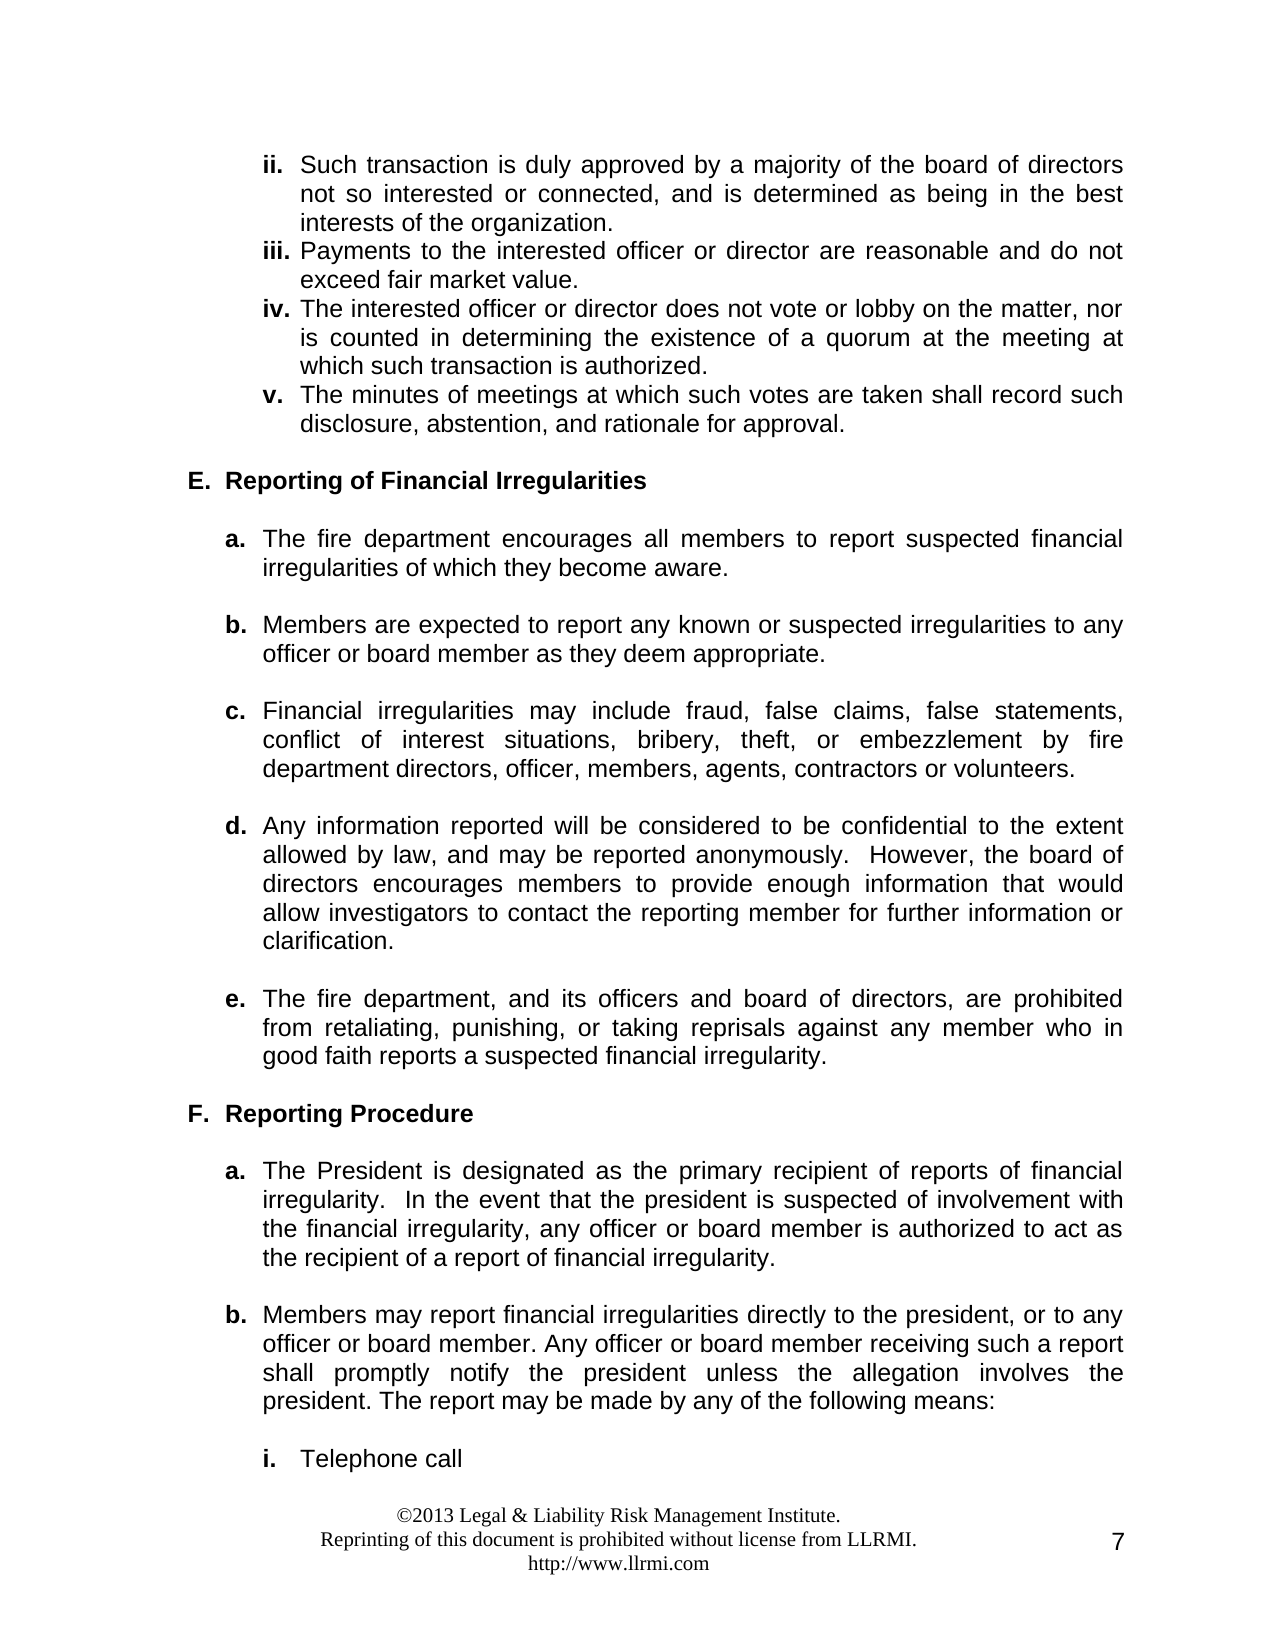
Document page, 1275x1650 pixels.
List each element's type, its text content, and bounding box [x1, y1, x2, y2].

list The fire department, and its officers and board of directors, are prohibited from retaliating, punishing, or taking reprisals against any member who in good faith reports a suspected financial irregularity. [225, 984, 1125, 1070]
list Such transaction is duly approved by a majority of the board of directors not so interested or connected, and is determined as being in the best interests of the organization. [262, 150, 1125, 236]
list Reporting of Financial Irregularities [187, 466, 1125, 495]
list Financial irregularities may include fraud, false claims, false statements, conflict of interest situations, bribery, theft, or embezzlement by fire department directors, officer, members, agents, contractors or volunteers. [225, 696, 1125, 782]
list Reporting Procedure [187, 1099, 1125, 1127]
list The minutes of meetings at which such votes are taken shall record such disclosure, abstention, and rationale for approval. [262, 380, 1125, 437]
list The interested officer or director does not vote or lobby on the matter, nor is counted in determining the existence of a quorum at the meeting at which such transaction is authorized. [262, 294, 1125, 380]
list Members are expected to report any known or suspected irregularities to any officer or board member as they deem appropriate. [225, 610, 1125, 667]
list Payments to the interested officer or director are reasonable and do not exceed fair market value. [262, 236, 1125, 294]
list Telephone call [262, 1444, 1125, 1472]
list Any information reported will be considered to be confidential to the extent allowed by law, and may be reported anonymously. However, the board of directors encourages members to provide enough information that would allow investigators to contact the reporting member for further information or clarification. [225, 811, 1125, 955]
list The fire department encourages all members to report suspected financial irregularities of which they become aware. [225, 524, 1125, 581]
list The President is designated as the primary recipient of reports of financial irregularity. In the event that the president is suspected of involvement with the financial irregularity, any officer or board member is authorized to act as the recipient of a report of financial irregularity. [225, 1156, 1125, 1271]
list Members may report financial irregularities directly to the president, or to any officer or board member. Any officer or board member receiving such a report shall promptly notify the president unless the allegation involves the president. The report may be made by any of the following means: [225, 1300, 1125, 1415]
